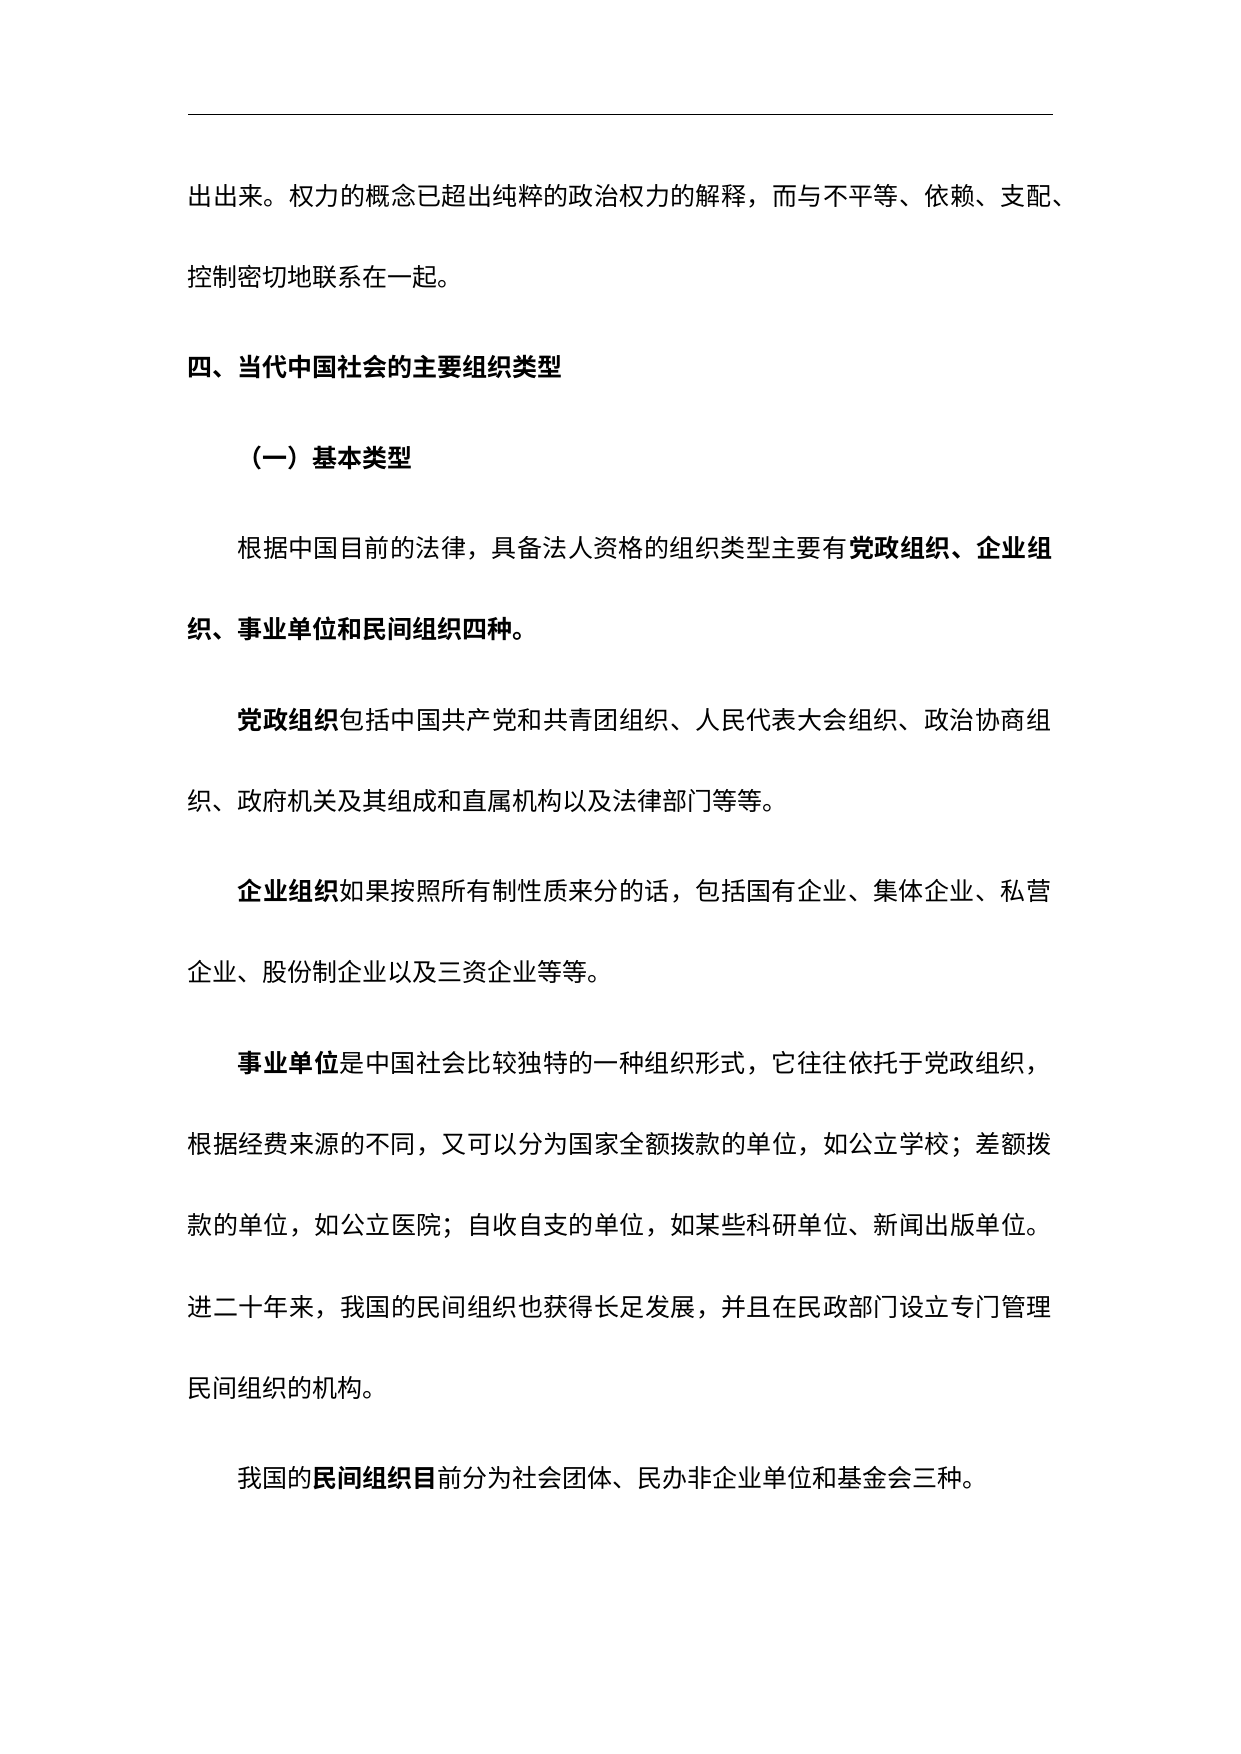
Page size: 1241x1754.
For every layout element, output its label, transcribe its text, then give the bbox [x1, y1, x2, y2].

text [187, 162, 1053, 308]
text 事业单位是中国社会比较独特的一种组织形式，它往往依托于党政组织，根据经费来源的不同，又可以分为国家全额拨款的单位，如公立学校；差额拨款的单位，如公立医院；自收自支的单位，如某些科研单位、新闻出版单位。进二十年来，我国的民间组织也获得长足发展，并且在民政部门设立专门管理民间组织的机构。 [187, 1029, 1053, 1419]
text 企业组织如果按照所有制性质来分的话，包括国有企业、集体企业、私营企业、股份制企业以及三资企业等等。 [187, 857, 1053, 1003]
text 我国的民间组织目前分为社会团体、民办非企业单位和基金会三种。 [187, 1444, 1053, 1509]
text （一）基本类型 [187, 424, 1053, 489]
text 党政组织包括中国共产党和共青团组织、人民代表大会组织、政治协商组织、政府机关及其组成和直属机构以及法律部门等等。 [187, 686, 1053, 832]
text 四、当代中国社会的主要组织类型 [187, 333, 1053, 398]
text 根据中国目前的法律，具备法人资格的组织类型主要有党政组织、企业组织、事业单位和民间组织四种。 [187, 514, 1053, 660]
